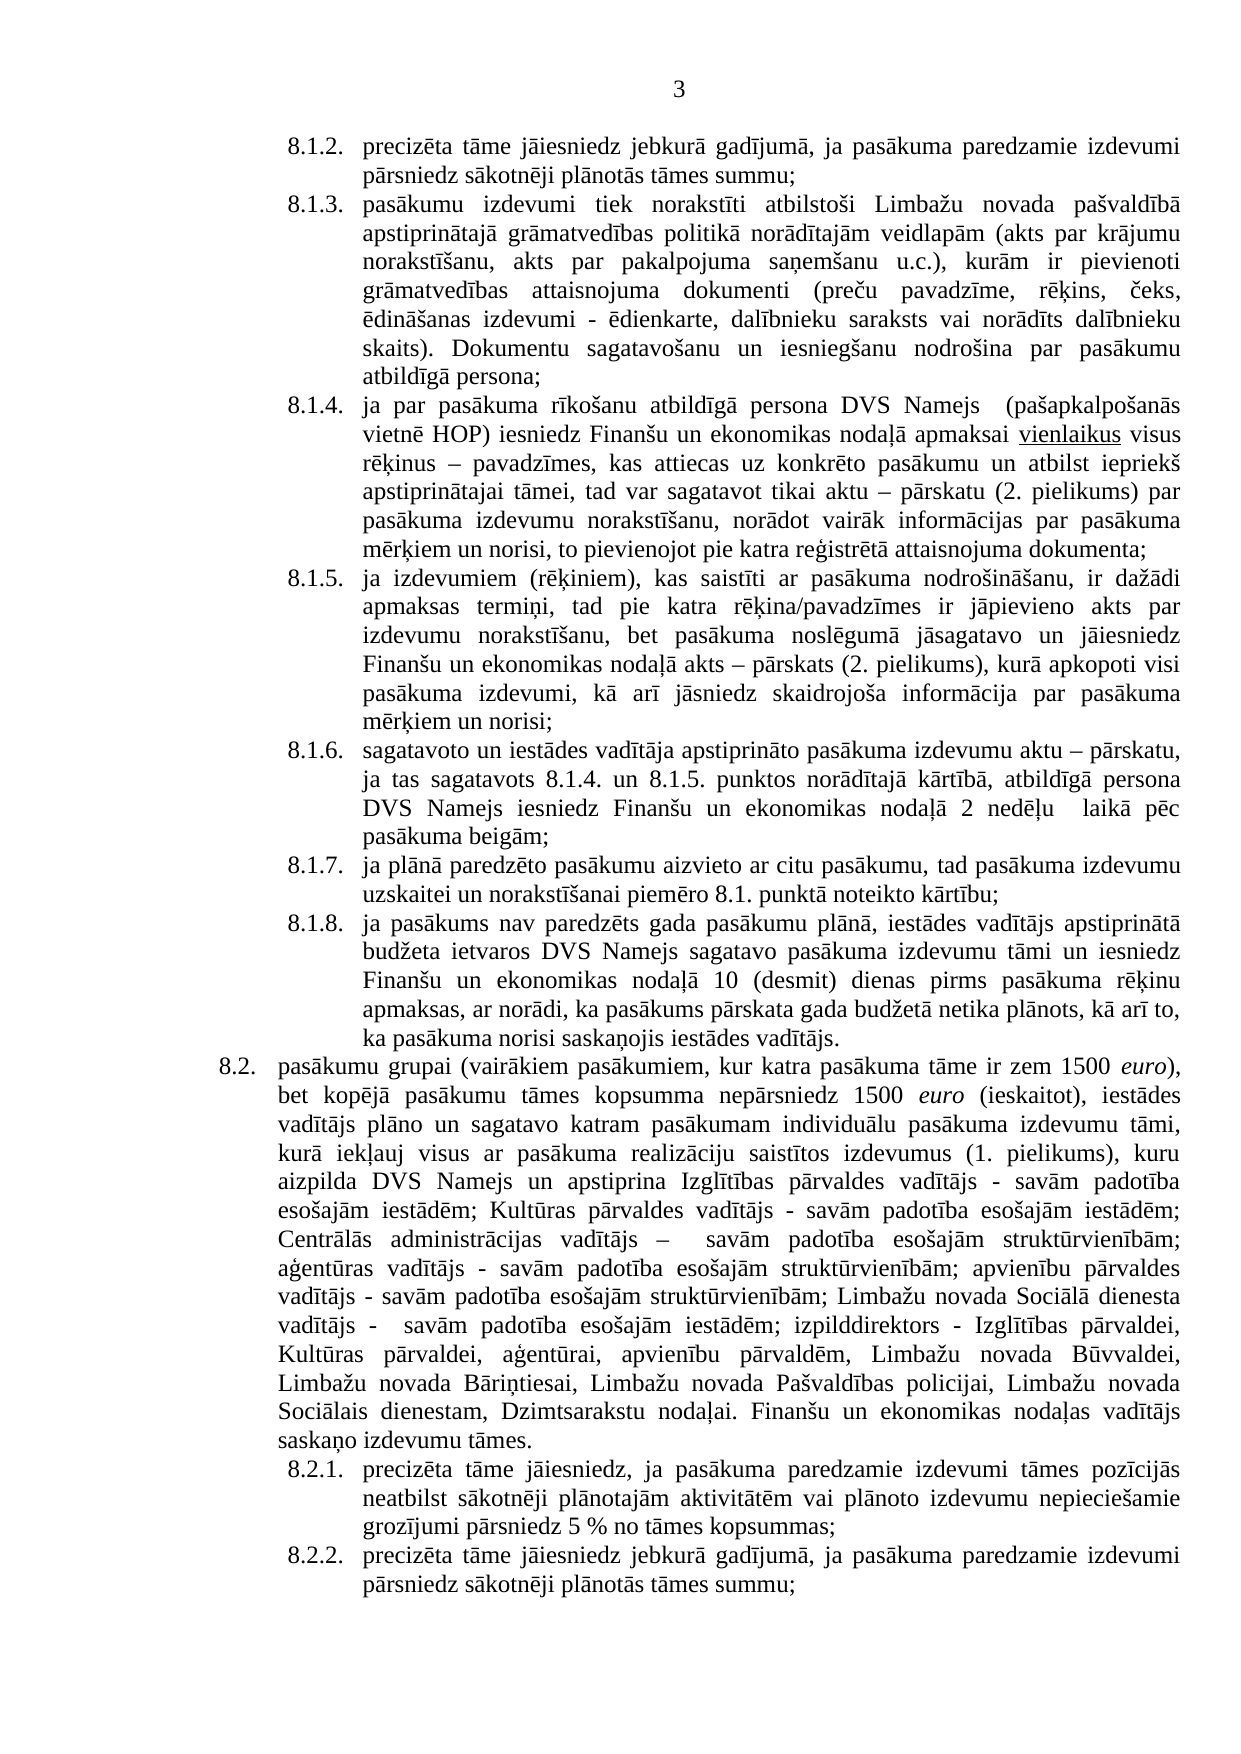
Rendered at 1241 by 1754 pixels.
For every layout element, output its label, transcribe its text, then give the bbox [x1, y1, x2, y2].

list pasākumu izdevumi tiek norakstīti atbilstoši Limbažu novada pašvaldībā apstiprinātajā grāmatvedības politikā norādītajām veidlapām (akts par krājumu norakstīšanu, akts par pakalpojuma saņemšanu u.c.), kurām ir pievienoti grāmatvedības attaisnojuma dokumenti (preču pavadzīme, rēķins, čeks, ēdināšanas izdevumi - ēdienkarte, dalībnieku saraksts vai norādīts dalībnieku skaits). Dokumentu sagatavošanu un iesniegšanu nodrošina par pasākumu atbildīgā persona; [287, 189, 1181, 390]
list ja izdevumiem (rēķiniem), kas saistīti ar pasākuma nodrošināšanu, ir dažādi apmaksas termiņi, tad pie katra rēķina/pavadzīmes ir jāpievieno akts par izdevumu norakstīšanu, bet pasākuma noslēgumā jāsagatavo un jāiesniedz Finanšu un ekonomikas nodaļā akts – pārskats (2. pielikums), kurā apkopoti visi pasākuma izdevumi, kā arī jāsniedz skaidrojoša informācija par pasākuma mērķiem un norisi; [287, 563, 1181, 735]
list pasākumu grupai (vairākiem pasākumiem, kur katra pasākuma tāme ir zem 1500 euro), bet kopējā pasākumu tāmes kopsumma nepārsniedz 1500 euro (ieskaitot), iestādes vadītājs plāno un sagatavo katram pasākumam individuālu pasākuma izdevumu tāmi, kurā iekļauj visus ar pasākuma realizāciju saistītos izdevumus (1. pielikums), kuru aizpilda DVS Namejs un apstiprina Izglītības pārvaldes vadītājs - savām padotība esošajām iestādēm; Kultūras pārvaldes vadītājs - savām padotība esošajām iestādēm; Centrālās administrācijas vadītājs – savām padotība esošajām struktūrvienībām; aģentūras vadītājs - savām padotība esošajām struktūrvienībām; apvienību pārvaldes vadītājs - savām padotība esošajām struktūrvienībām; Limbažu novada Sociālā dienesta vadītājs - savām padotība esošajām iestādēm; izpilddirektors - Izglītības pārvaldei, Kultūras pārvaldei, aģentūrai, apvienību pārvaldēm, Limbažu novada Būvvaldei, Limbažu novada Bāriņtiesai, Limbažu novada Pašvaldības policijai, Limbažu novada Sociālais dienestam, Dzimtsarakstu nodaļai. Finanšu un ekonomikas nodaļas vadītājs saskaņo izdevumu tāmes. [218, 1051, 1181, 1454]
list sagatavoto un iestādes vadītāja apstiprināto pasākuma izdevumu aktu – pārskatu, ja tas sagatavots 8.1.4. un 8.1.5. punktos norādītajā kārtībā, atbildīgā persona DVS Namejs iesniedz Finanšu un ekonomikas nodaļā 2 nedēļu laikā pēc pasākuma beigām; [287, 735, 1181, 850]
list ja plānā paredzēto pasākumu aizvieto ar citu pasākumu, tad pasākuma izdevumu uzskaitei un norakstīšanai piemēro 8.1. punktā noteikto kārtību; [287, 850, 1181, 908]
list ja par pasākuma rīkošanu atbildīgā persona DVS Namejs (pašapkalpošanās vietnē HOP) iesniedz Finanšu un ekonomikas nodaļā apmaksai vienlaikus visus rēķinus – pavadzīmes, kas attiecas uz konkrēto pasākumu un atbilst iepriekš apstiprinātajai tāmei, tad var sagatavot tikai aktu – pārskatu (2. pielikums) par pasākuma izdevumu norakstīšanu, norādot vairāk informācijas par pasākuma mērķiem un norisi, to pievienojot pie katra reģistrētā attaisnojuma dokumenta; [287, 390, 1181, 563]
list precizēta tāme jāiesniedz, ja pasākuma paredzamie izdevumi tāmes pozīcijās neatbilst sākotnēji plānotajām aktivitātēm vai plānoto izdevumu nepieciešamie grozījumi pārsniedz 5 % no tāmes kopsummas; [287, 1454, 1181, 1540]
list ja pasākums nav paredzēts gada pasākumu plānā, iestādes vadītājs apstiprinātā budžeta ietvaros DVS Namejs sagatavo pasākuma izdevumu tāmi un iesniedz Finanšu un ekonomikas nodaļā 10 (desmit) dienas pirms pasākuma rēķinu apmaksas, ar norādi, ka pasākums pārskata gada budžetā netika plānots, kā arī to, ka pasākuma norisi saskaņojis iestādes vadītājs. [287, 908, 1181, 1051]
list precizēta tāme jāiesniedz jebkurā gadījumā, ja pasākuma paredzamie izdevumi pārsniedz sākotnēji plānotās tāmes summu; [287, 131, 1181, 189]
list precizēta tāme jāiesniedz jebkurā gadījumā, ja pasākuma paredzamie izdevumi pārsniedz sākotnēji plānotās tāmes summu; [287, 1540, 1181, 1598]
